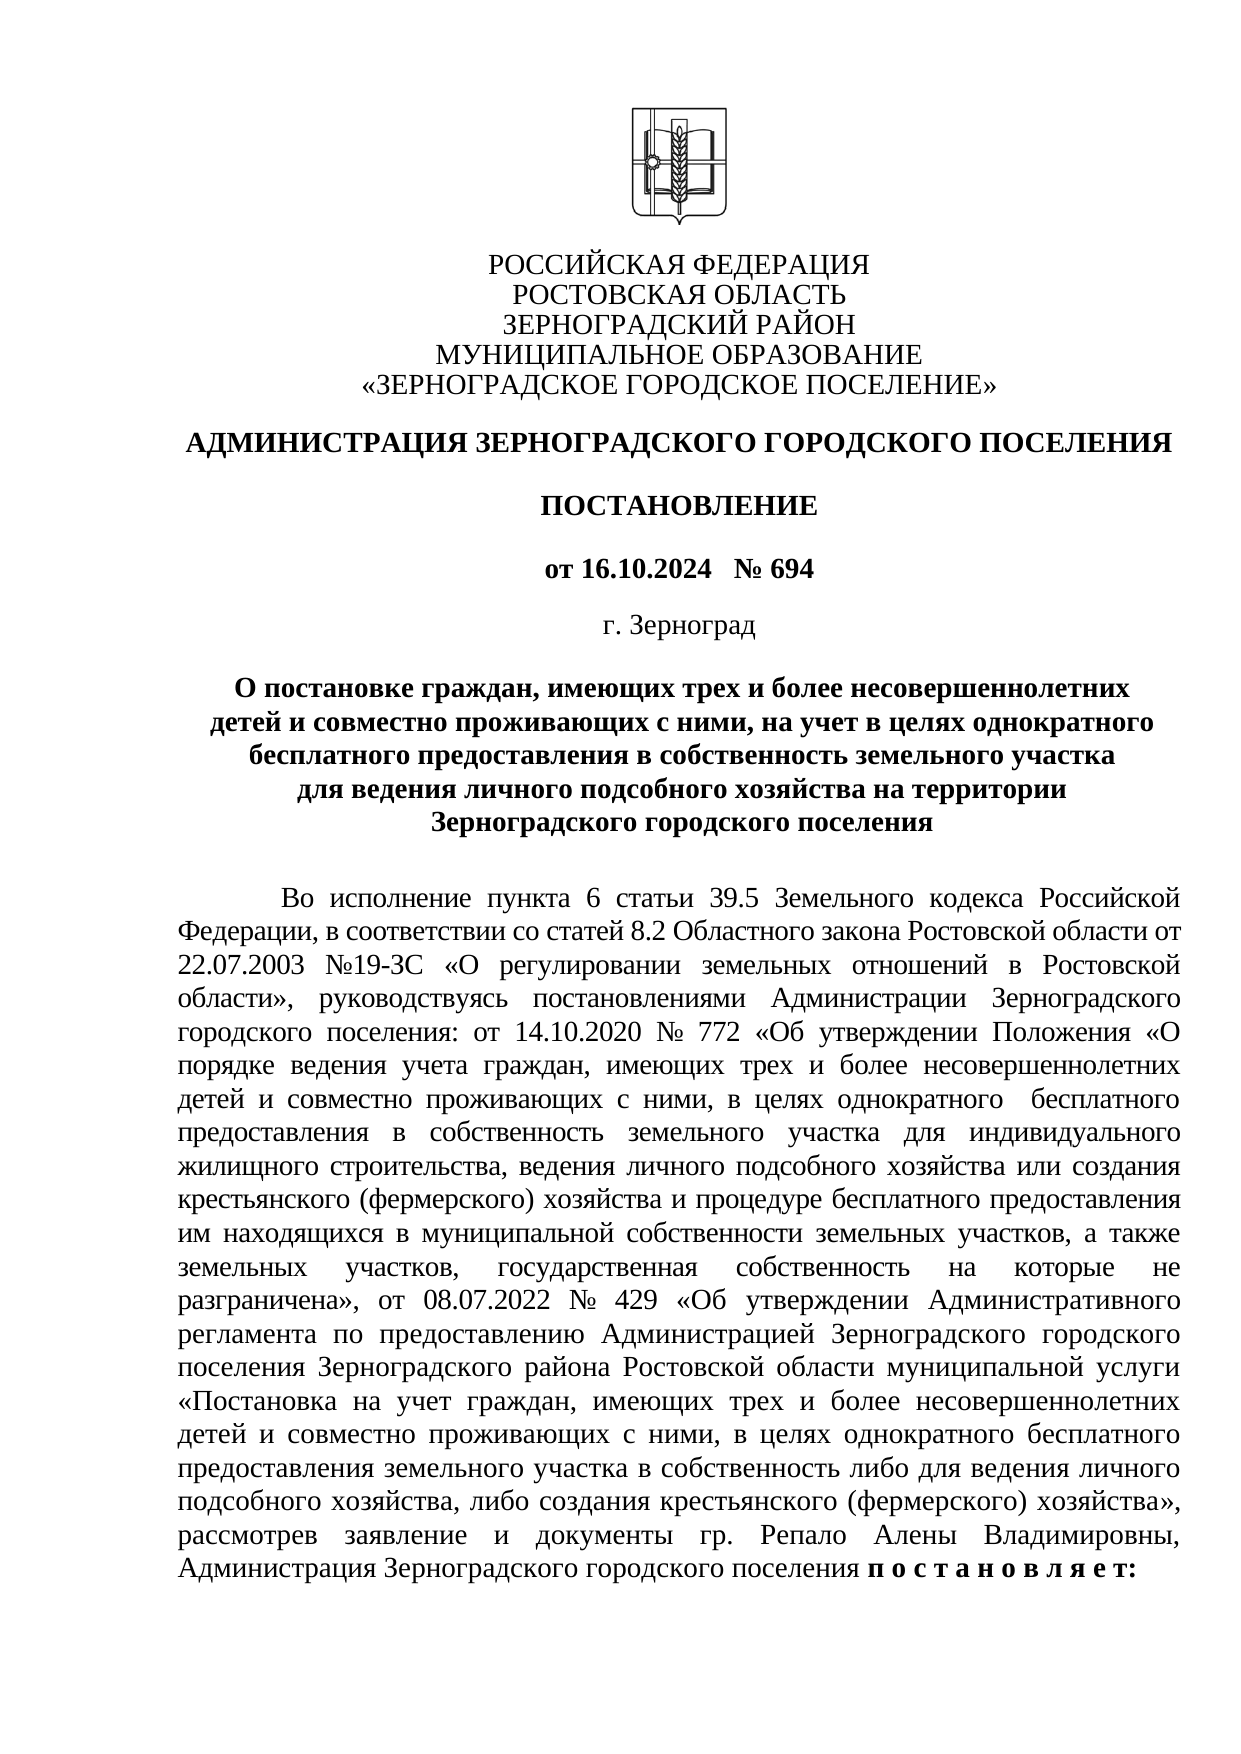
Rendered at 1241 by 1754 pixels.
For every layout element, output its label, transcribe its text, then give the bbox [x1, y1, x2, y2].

text МУНИЦИПАЛЬНОЕ ОБРАЗОВАНИЕ [177, 340, 1181, 370]
text г. Зерноград [177, 607, 1181, 641]
text РОССИЙСКАЯ ФЕДЕРАЦИЯ [177, 250, 1181, 280]
text детей и совместно проживающих с ними, на учет в целях однократного бесплатного предоставления в собственность земельного участка [177, 704, 1187, 771]
text Зерноградского городского поселения [177, 804, 1187, 838]
text О постановке граждан, имеющих трех и более несовершеннолетних [177, 670, 1187, 704]
text РОСТОВСКАЯ ОБЛАСТЬ [177, 280, 1181, 310]
picture [631, 107, 727, 225]
text АДМИНИСТРАЦИЯ ЗЕРНОГРАДСКОГО ГОРОДСКОГО ПОСЕЛЕНИЯ [177, 426, 1181, 459]
text от 16.10.2024 № 694 [177, 551, 1181, 585]
text ПОСТАНОВЛЕНИЕ [177, 488, 1181, 522]
text «Зерноградское городское поселение» [177, 370, 1181, 401]
text ЗЕРНОГРАДСКИЙ РАЙОН [177, 310, 1181, 340]
text для ведения личного подсобного хозяйства на территории [177, 771, 1187, 804]
text Во исполнение пункта 6 статьи 39.5 Земельного кодекса Российской Федерации, в соответствии со статей 8.2 Областного закона Ростовской области от 22.07.2003 №19-ЗС «О регулировании земельных отношений в Ростовской области», руководствуясь постановлениями Администрации Зерноградского городского поселения: от 14.10.2020 № 772 «Об утверждении Положения «О порядке ведения учета граждан, имеющих трех и более несовершеннолетних детей и совместно проживающих с ними, в целях однократного бесплатного предоставления в собственность земельного участка для индивидуального жилищного строительства, ведения личного подсобного хозяйства или создания крестьянского (фермерского) хозяйства и процедуре бесплатного предоставления им находящихся в муниципальной собственности земельных участков, а также земельных участков, государственная собственность на которые не разграничена», от 08.07.2022 № 429 «Об утверждении Административного регламента по предоставлению Администрацией Зерноградского городского поселения Зерноградского района Ростовской области муниципальной услуги «Постановка на учет граждан, имеющих трех и более несовершеннолетних детей и совместно проживающих с ними, в целях однократного бесплатного предоставления земельного участка в собственность либо для ведения личного подсобного хозяйства, либо создания крестьянского (фермерского) хозяйства», рассмотрев заявление и документы гр. Репало Алены Владимировны, Администрация Зерноградского городского поселения п о с т а н о в л я е т: [177, 880, 1181, 1584]
